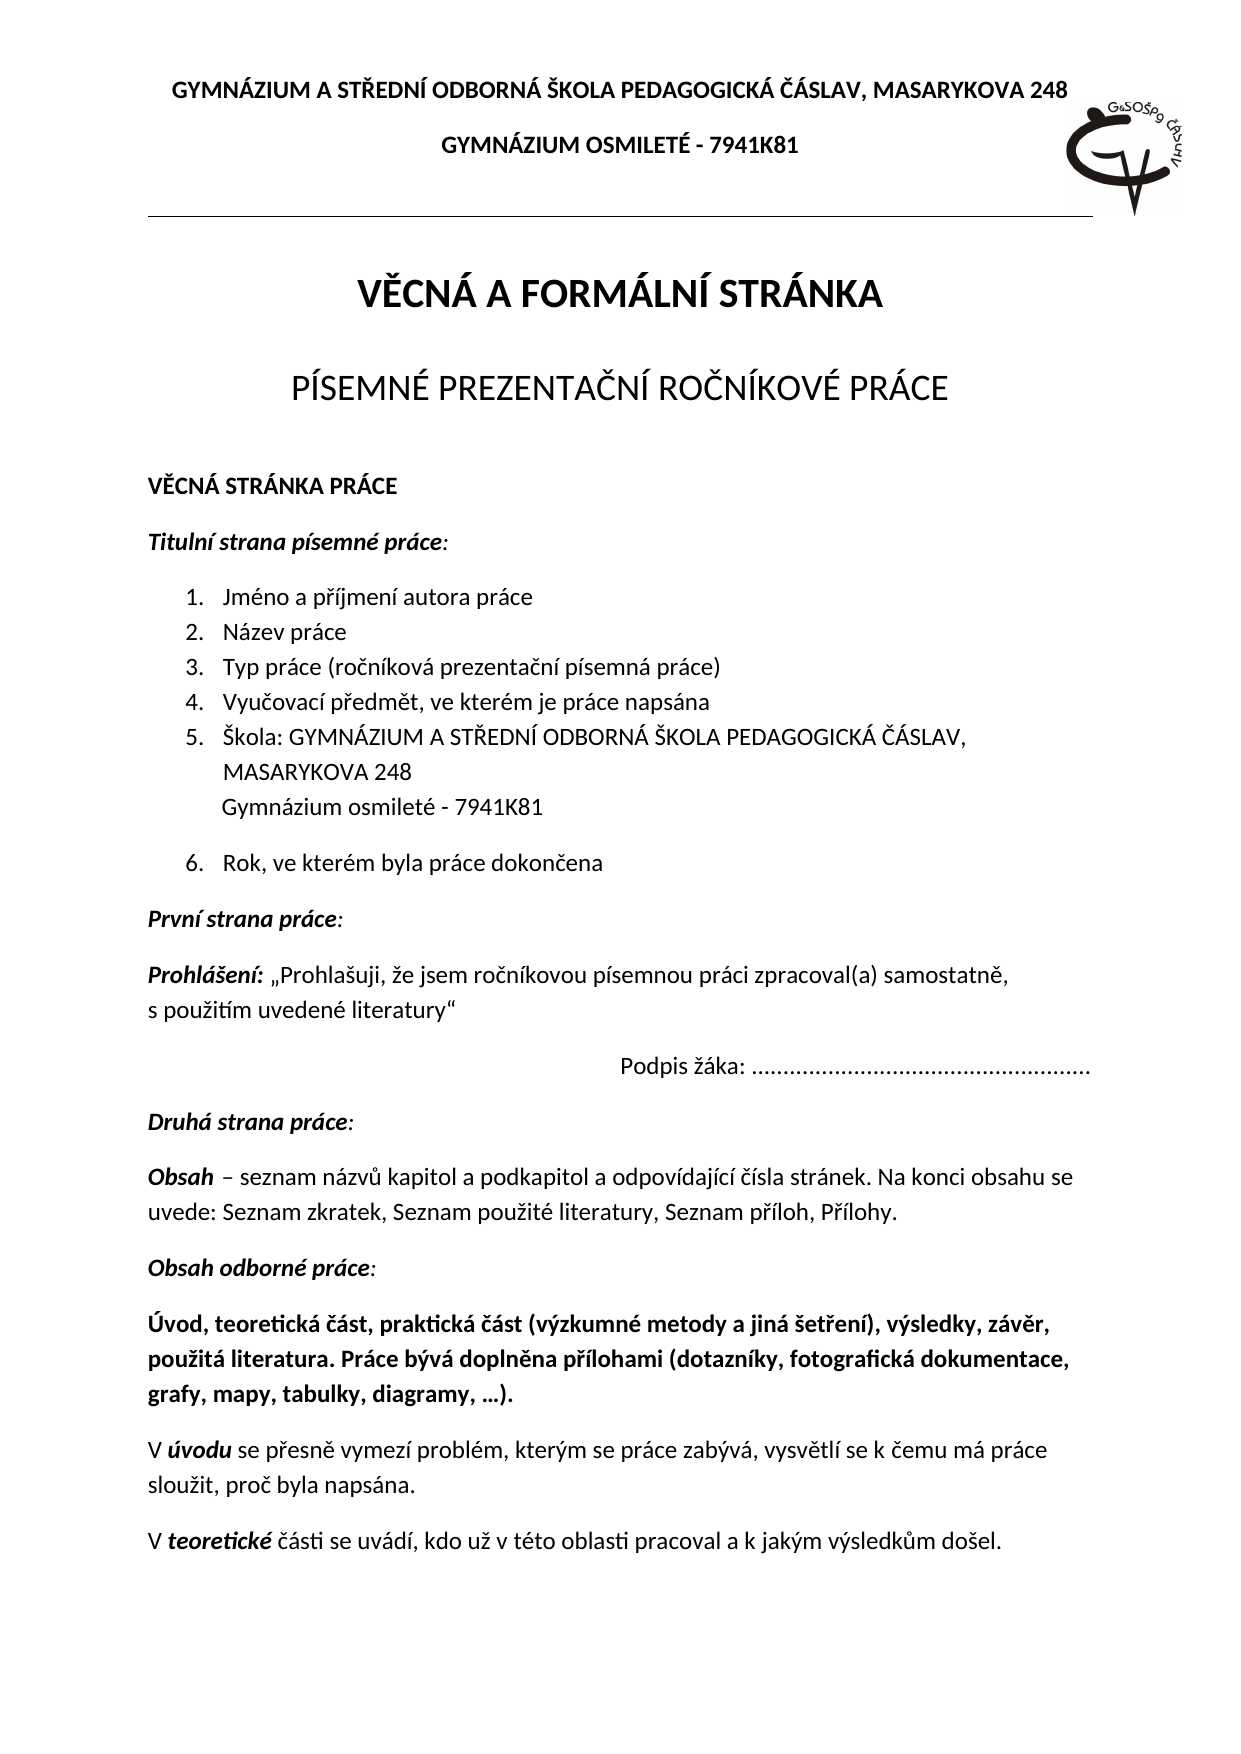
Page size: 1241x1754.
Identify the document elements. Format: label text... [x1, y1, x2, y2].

text Druhá strana práce: [148, 1106, 1093, 1136]
text V teoretické části se uvádí, kdo už v této oblasti pracoval a k jakým výsledkům došel. [148, 1525, 1093, 1555]
text V úvodu se přesně vymezí problém, kterým se práce zabývá, vysvětlí se k čemu má práce sloužit, proč byla napsána. [148, 1434, 1093, 1499]
list Jméno a příjmení autora práce [185, 582, 1093, 612]
text Obsah odborné práce: [148, 1252, 1093, 1283]
picture [1066, 102, 1182, 215]
text Podpis žáka: [620, 1050, 1093, 1080]
list Vyučovací předmět, ve kterém je práce napsána [185, 687, 1093, 717]
list Škola: GYMNÁZIUM A STŘEDNÍ ODBORNÁ ŠKOLA PEDAGOGICKÁ ČÁSLAV, MASARYKOVA 248 [185, 722, 1093, 787]
text Gymnázium osmileté - 7941K81 [221, 792, 1093, 822]
text První strana práce: [148, 903, 1093, 934]
text VĚCNÁ A FORMÁLNÍ STRÁNKA [148, 267, 1093, 317]
text Úvod, teoretická část, praktická část (výzkumné metody a jiná šetření), výsledky, závěr, použitá literatura. Práce bývá doplněna přílohami (dotazníky, fotografická dokumentace, grafy, mapy, tabulky, diagramy, …). [148, 1308, 1093, 1409]
list Název práce [185, 617, 1093, 647]
text Obsah – seznam názvů kapitol a podkapitol a odpovídající čísla stránek. Na konci obsahu se uvede: Seznam zkratek, Seznam použité literatury, Seznam příloh, Přílohy. [148, 1162, 1093, 1227]
text VĚCNÁ STRÁNKA PRÁCE [148, 470, 1093, 500]
text PÍSEMNÉ PREZENTAČNÍ ROČNÍKOVÉ PRÁCE [148, 364, 1093, 409]
text Prohlášení: „Prohlašuji, že jsem ročníkovou písemnou práci zpracoval(a) samostatně, s použitím uvedené literatury“ [148, 959, 1093, 1024]
list Typ práce (ročníková prezentační písemná práce) [185, 652, 1093, 682]
list Rok, ve kterém byla práce dokončena [185, 847, 1093, 878]
text Titulní strana písemné práce: [148, 526, 1093, 556]
